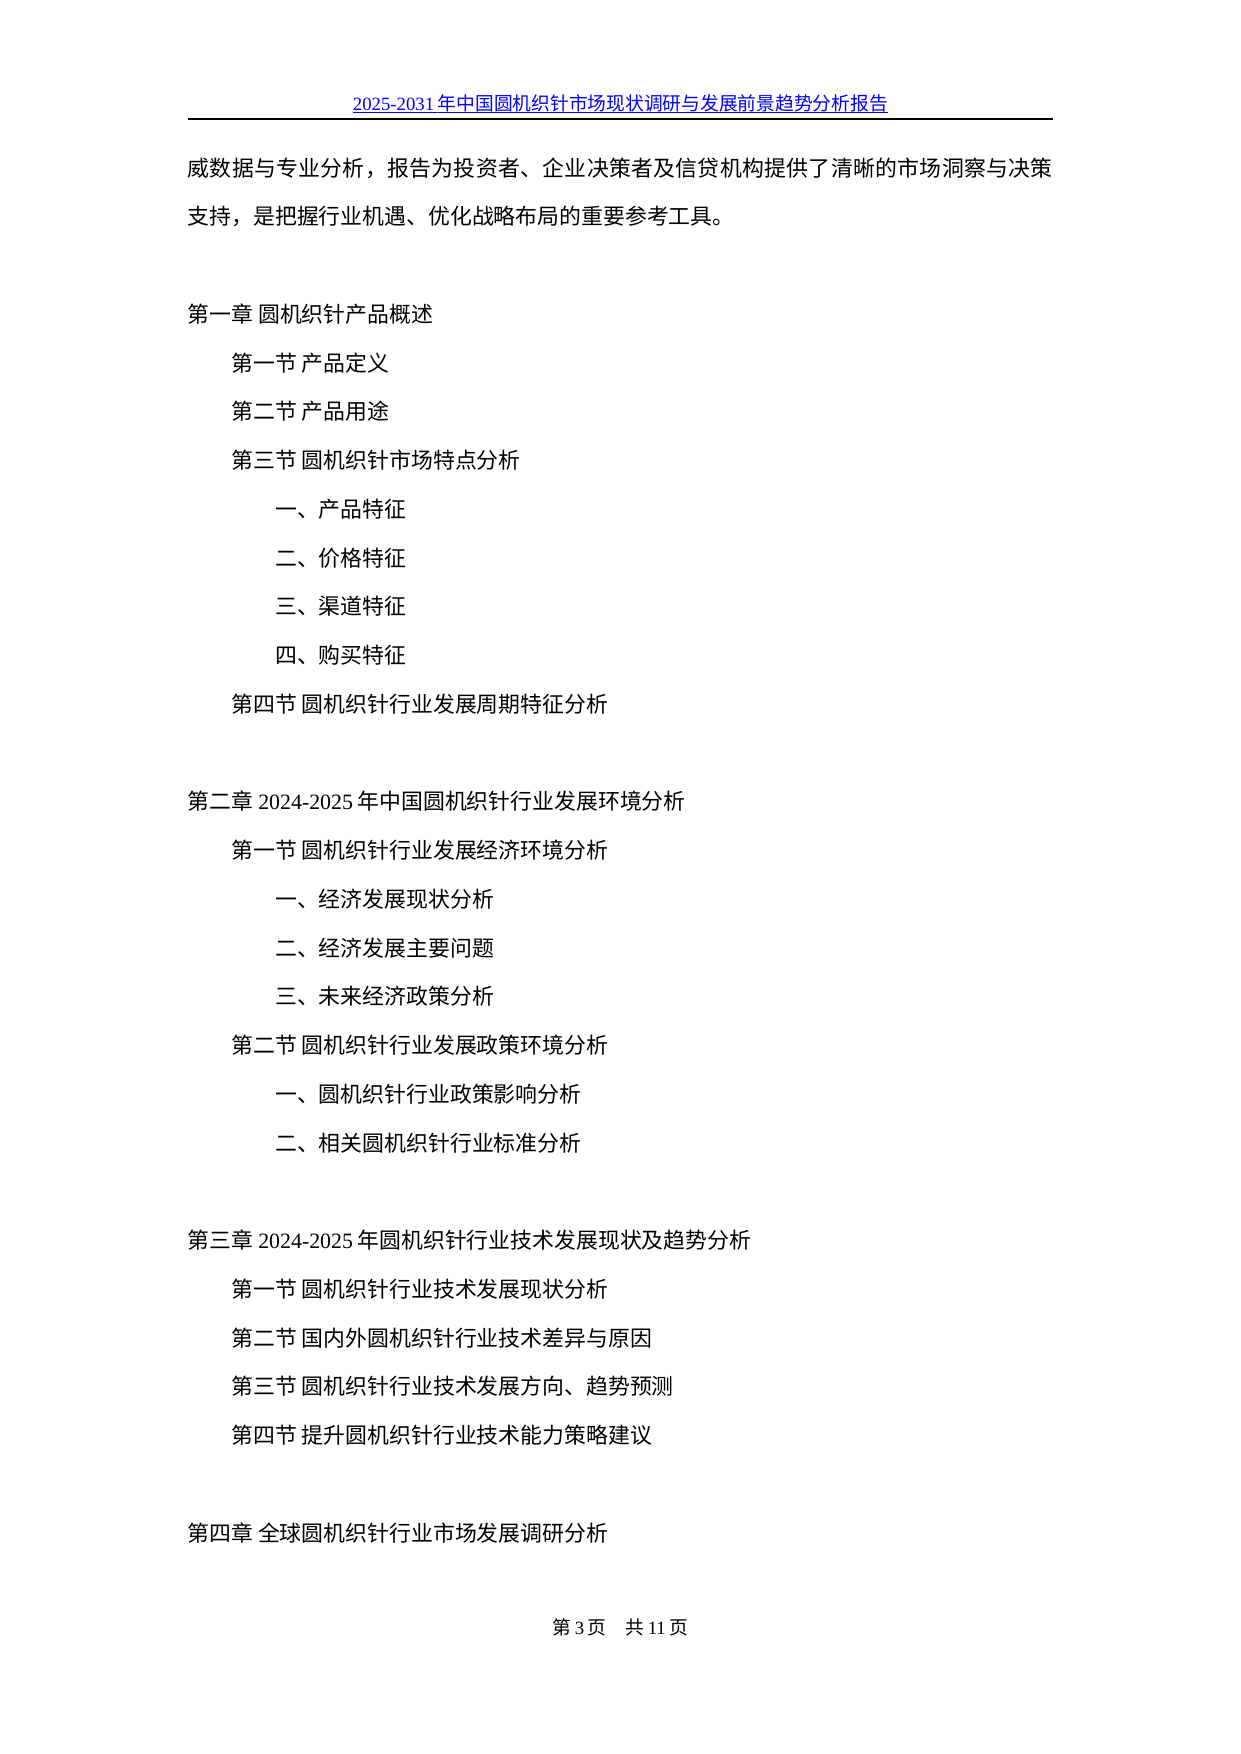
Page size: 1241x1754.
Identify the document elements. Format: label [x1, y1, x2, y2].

text [187, 150, 1053, 1548]
